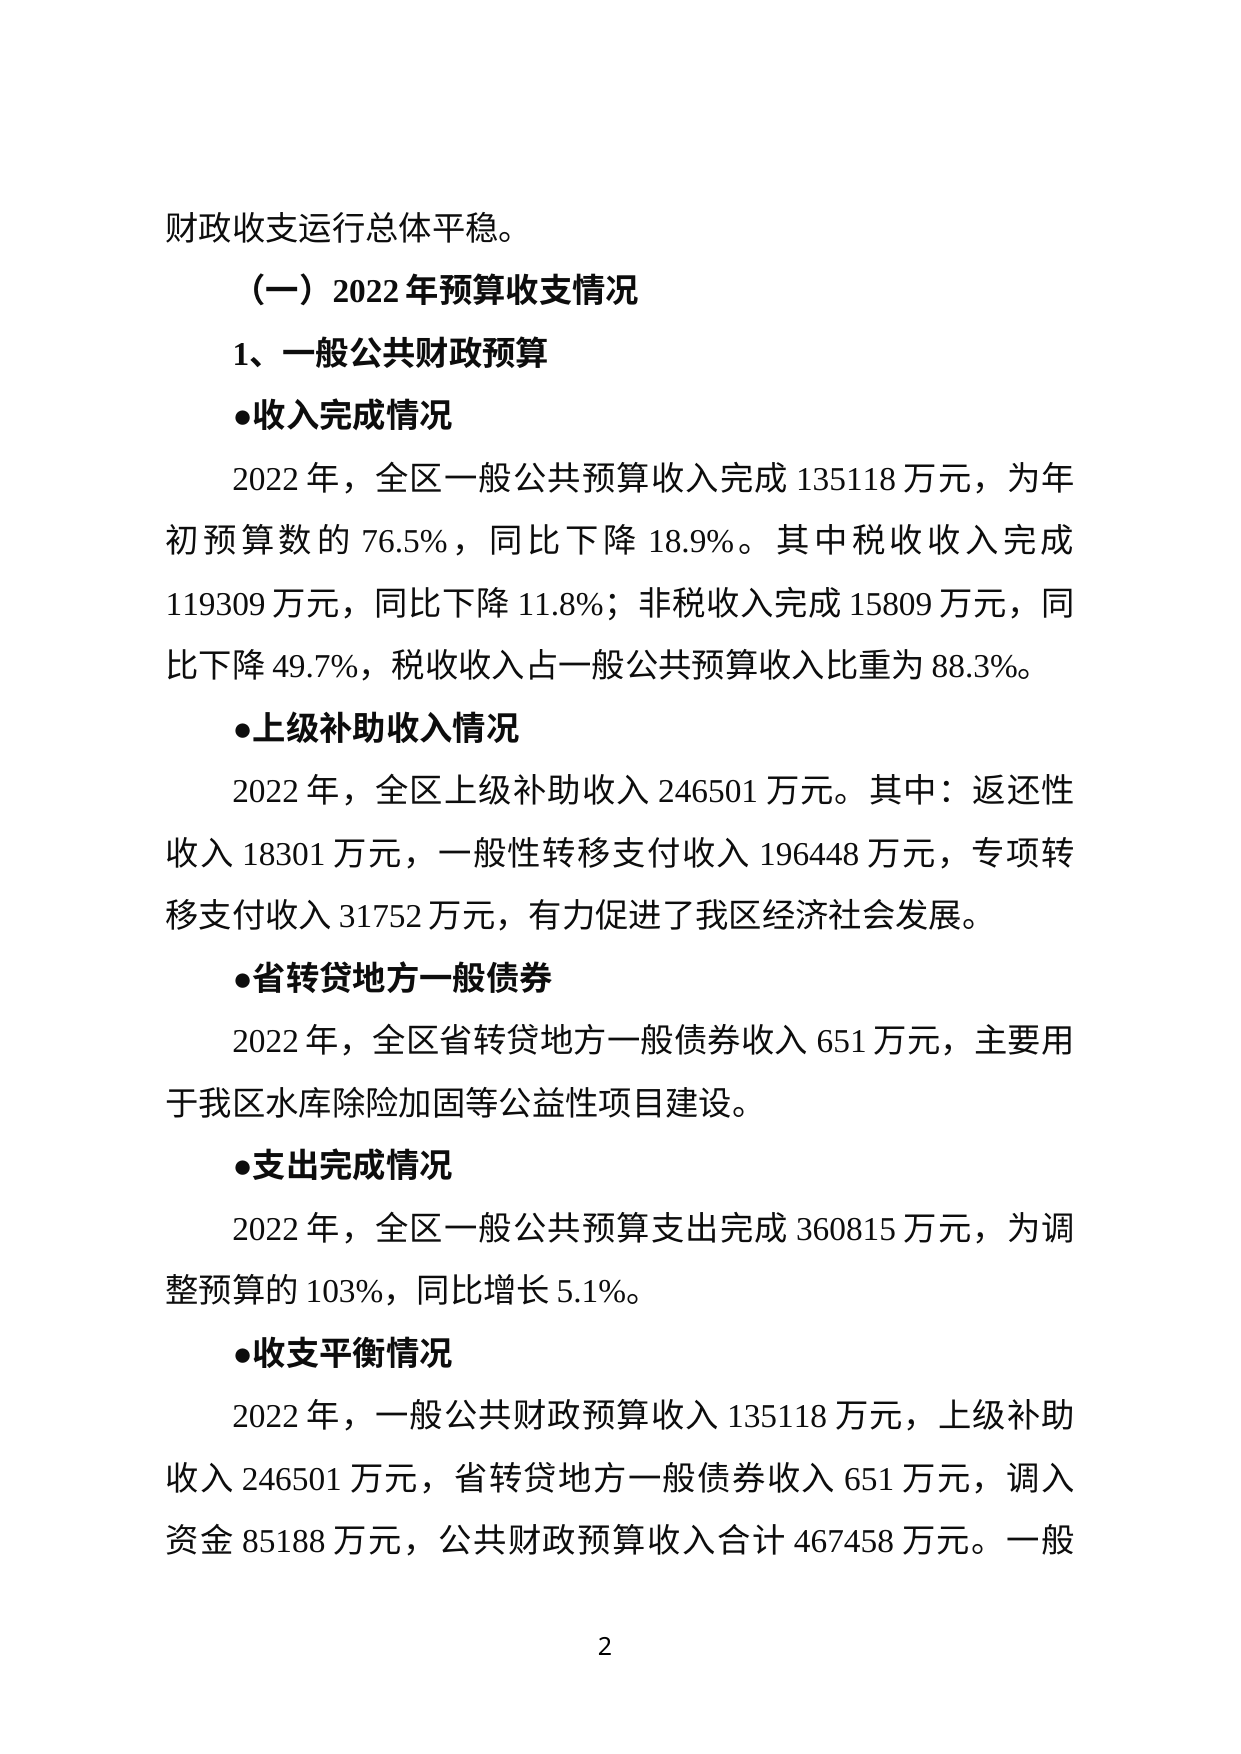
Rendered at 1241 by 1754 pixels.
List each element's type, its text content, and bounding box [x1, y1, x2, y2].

text 1、一般公共财政预算 [165, 315, 1075, 377]
text ●上级补助收入情况 [165, 690, 1075, 752]
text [165, 1377, 1075, 1565]
text ●支出完成情况 [165, 1127, 1075, 1190]
text 2022年，全区上级补助收入246501万元。其中：返还性收入18301万元，一般性转移支付收入196448万元，专项转移支付收入31752万元，有力促进了我区经济社会发展。 [165, 752, 1075, 940]
text （一）2022年预算收支情况 [165, 252, 1075, 315]
text 2022年，全区省转贷地方一般债券收入651万元，主要用于我区水库除险加固等公益性项目建设。 [165, 1002, 1075, 1127]
text ●收入完成情况 [165, 377, 1075, 440]
text 2022年，全区一般公共预算支出完成360815万元，为调整预算的103%，同比增长5.1%。 [165, 1190, 1075, 1315]
text ●收支平衡情况 [165, 1315, 1075, 1377]
text 2022年，全区一般公共预算收入完成135118万元，为年初预算数的76.5%，同比下降18.9%。其中税收收入完成119309万元，同比下降11.8%；非税收入完成15809万元，同比下降49.7%，税收收入占一般公共预算收入比重为88.3%。 [165, 440, 1075, 690]
text ●省转贷地方一般债券 [165, 940, 1075, 1002]
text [165, 190, 1075, 252]
